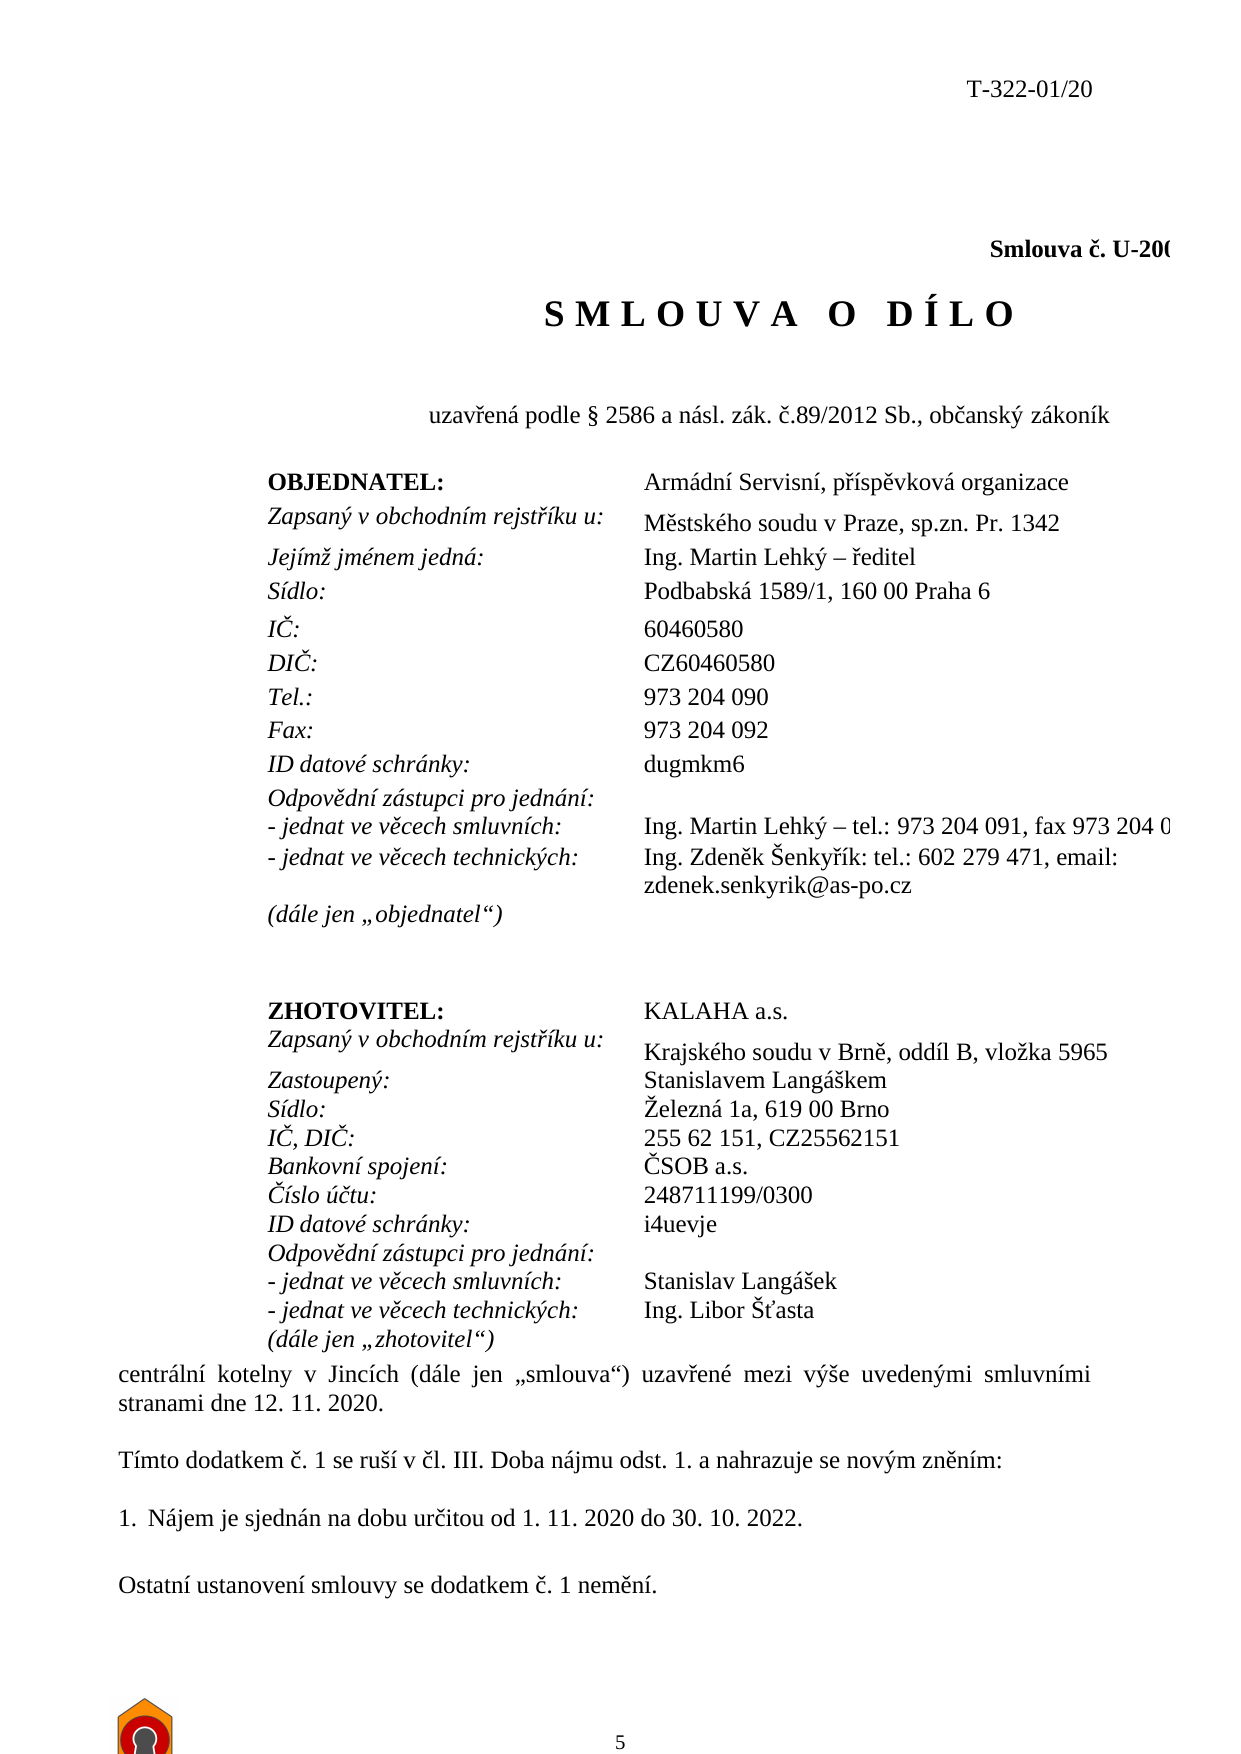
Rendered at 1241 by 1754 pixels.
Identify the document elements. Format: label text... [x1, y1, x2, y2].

text 1. Nájem je sjednán na dobu určitou od 1. 11. 2020 do 30. 10. 2022. [118, 1503, 1092, 1531]
picture [109, 1695, 180, 1754]
text Smluvní strany se dohodly, v souladu s ustanovením čl. X. Závěrečná ustanovení odst. 3, na uzavření tohoto dodatku č. 1 ke smlouvě na pronájem nebytových prostor bývalé uhelny a centrální kotelny v Jincích (dále jen „smlouva“) uzavřené mezi výše uvedenými smluvními stranami dne 12. 11. 2020. [118, 1359, 1092, 1416]
text Tímto dodatkem č. 1 se ruší v čl. III. Doba nájmu odst. 1. a nahrazuje se novým zněním: [118, 1445, 1092, 1474]
text Ostatní ustanovení smlouvy se dodatkem č. 1 nemění. [118, 1570, 1092, 1599]
